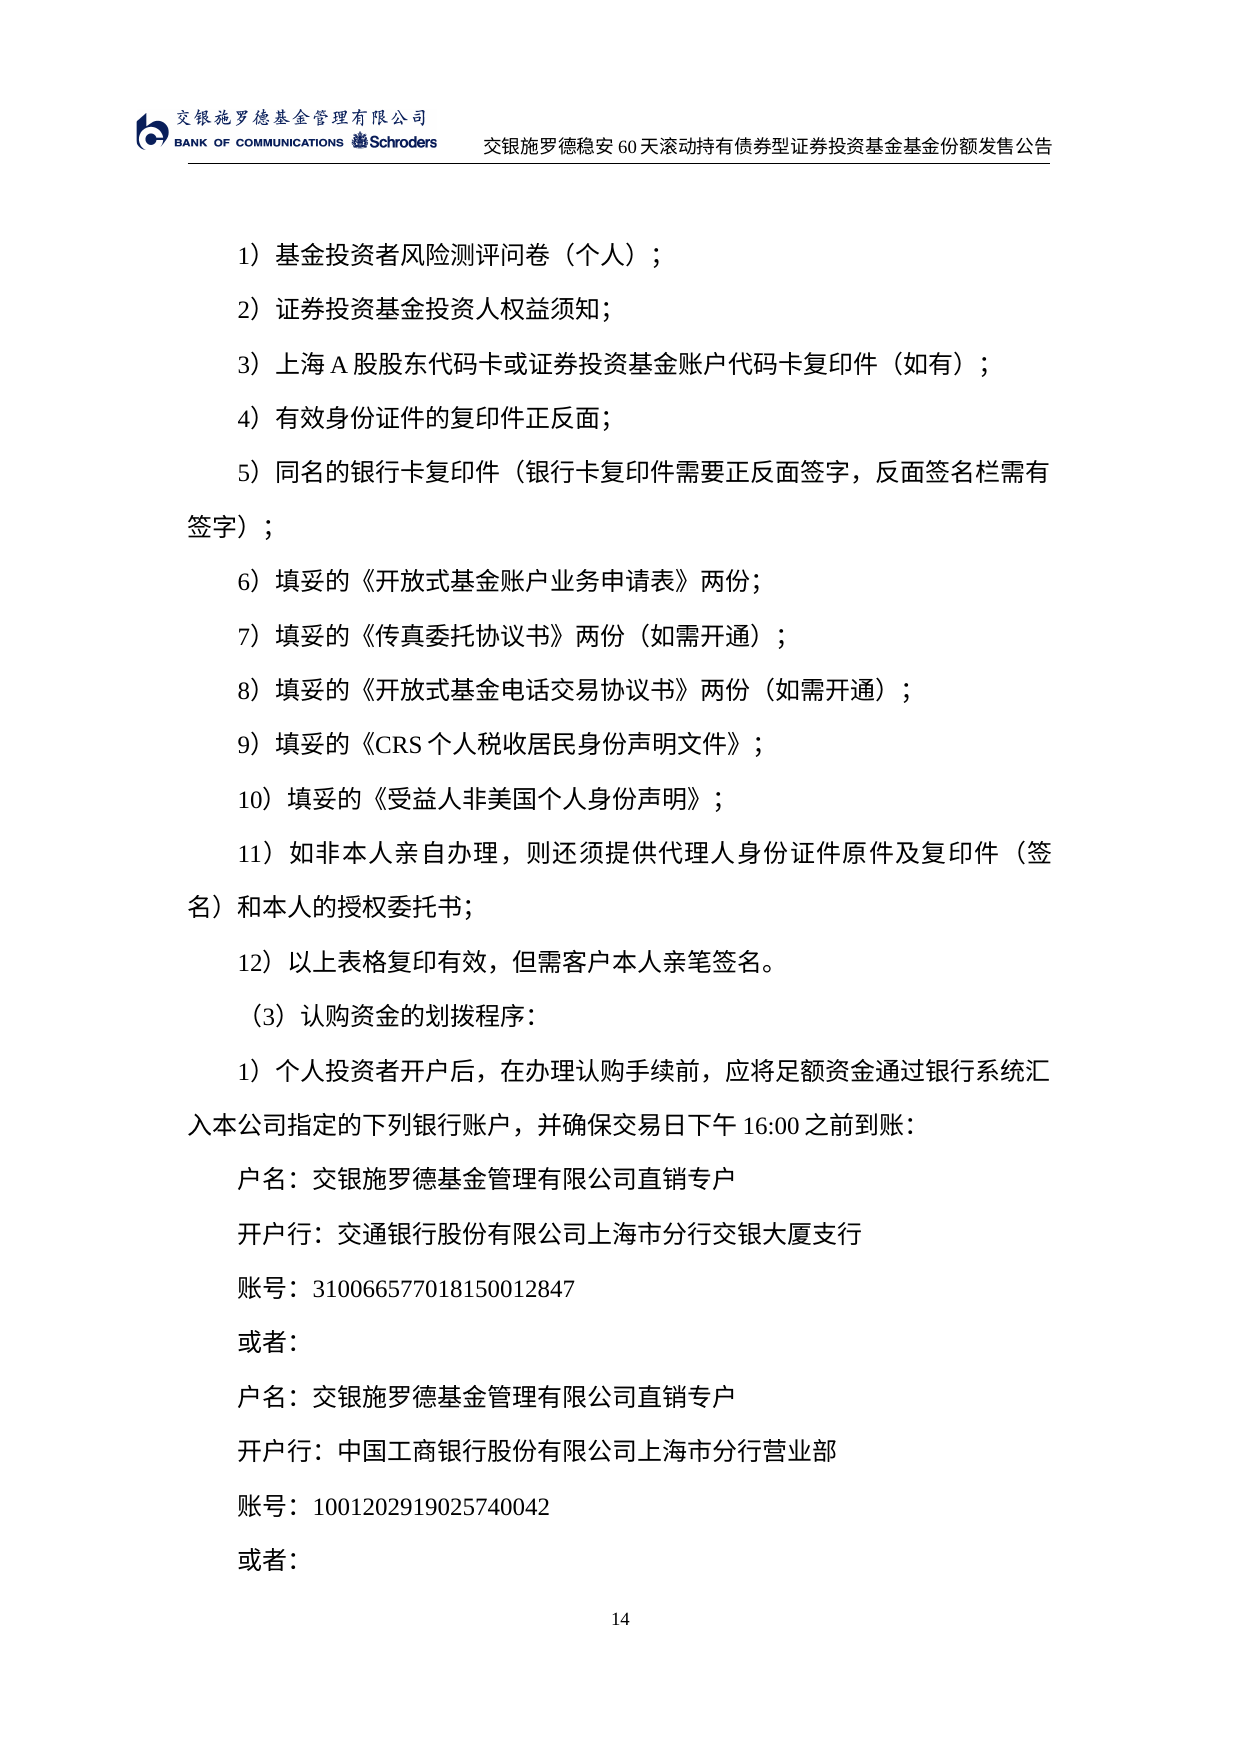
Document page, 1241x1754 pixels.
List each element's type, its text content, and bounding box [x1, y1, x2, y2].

text 5）同名的银行卡复印件（银行卡复印件需要正反面签字，反面签名栏需有签字）； [187, 453, 1053, 543]
text 1）基金投资者风险测评问卷（个人）； [187, 235, 1053, 272]
text 2）证券投资基金投资人权益须知； [187, 290, 1053, 326]
text 或者： [187, 1323, 1053, 1359]
text 开户行：交通银行股份有限公司上海市分行交银大厦支行 [187, 1214, 1053, 1250]
text 10）填妥的《受益人非美国个人身份声明》； [187, 779, 1053, 815]
text 账号：310066577018150012847 [187, 1268, 1053, 1305]
text 开户行：中国工商银行股份有限公司上海市分行营业部 [187, 1432, 1053, 1468]
text 1）个人投资者开户后，在办理认购手续前，应将足额资金通过银行系统汇入本公司指定的下列银行账户，并确保交易日下午16:00之前到账： [187, 1051, 1053, 1142]
text 3）上海A股股东代码卡或证券投资基金账户代码卡复印件（如有）； [187, 344, 1053, 380]
picture [136, 109, 437, 150]
text 户名：交银施罗德基金管理有限公司直销专户 [187, 1160, 1053, 1196]
text 9）填妥的《CRS个人税收居民身份声明文件》； [187, 725, 1053, 761]
text 12）以上表格复印有效，但需客户本人亲笔签名。 [187, 942, 1053, 978]
text 户名：交银施罗德基金管理有限公司直销专户 [187, 1377, 1053, 1413]
text 7）填妥的《传真委托协议书》两份（如需开通）； [187, 616, 1053, 652]
text 或者： [187, 1540, 1053, 1577]
text （3）认购资金的划拨程序： [187, 997, 1053, 1033]
text 11）如非本人亲自办理，则还须提供代理人身份证件原件及复印件（签名）和本人的授权委托书； [187, 833, 1053, 924]
text 账号：1001202919025740042 [187, 1486, 1053, 1522]
text 4）有效身份证件的复印件正反面； [187, 398, 1053, 435]
text 8）填妥的《开放式基金电话交易协议书》两份（如需开通）； [187, 670, 1053, 707]
text 6）填妥的《开放式基金账户业务申请表》两份； [187, 562, 1053, 598]
